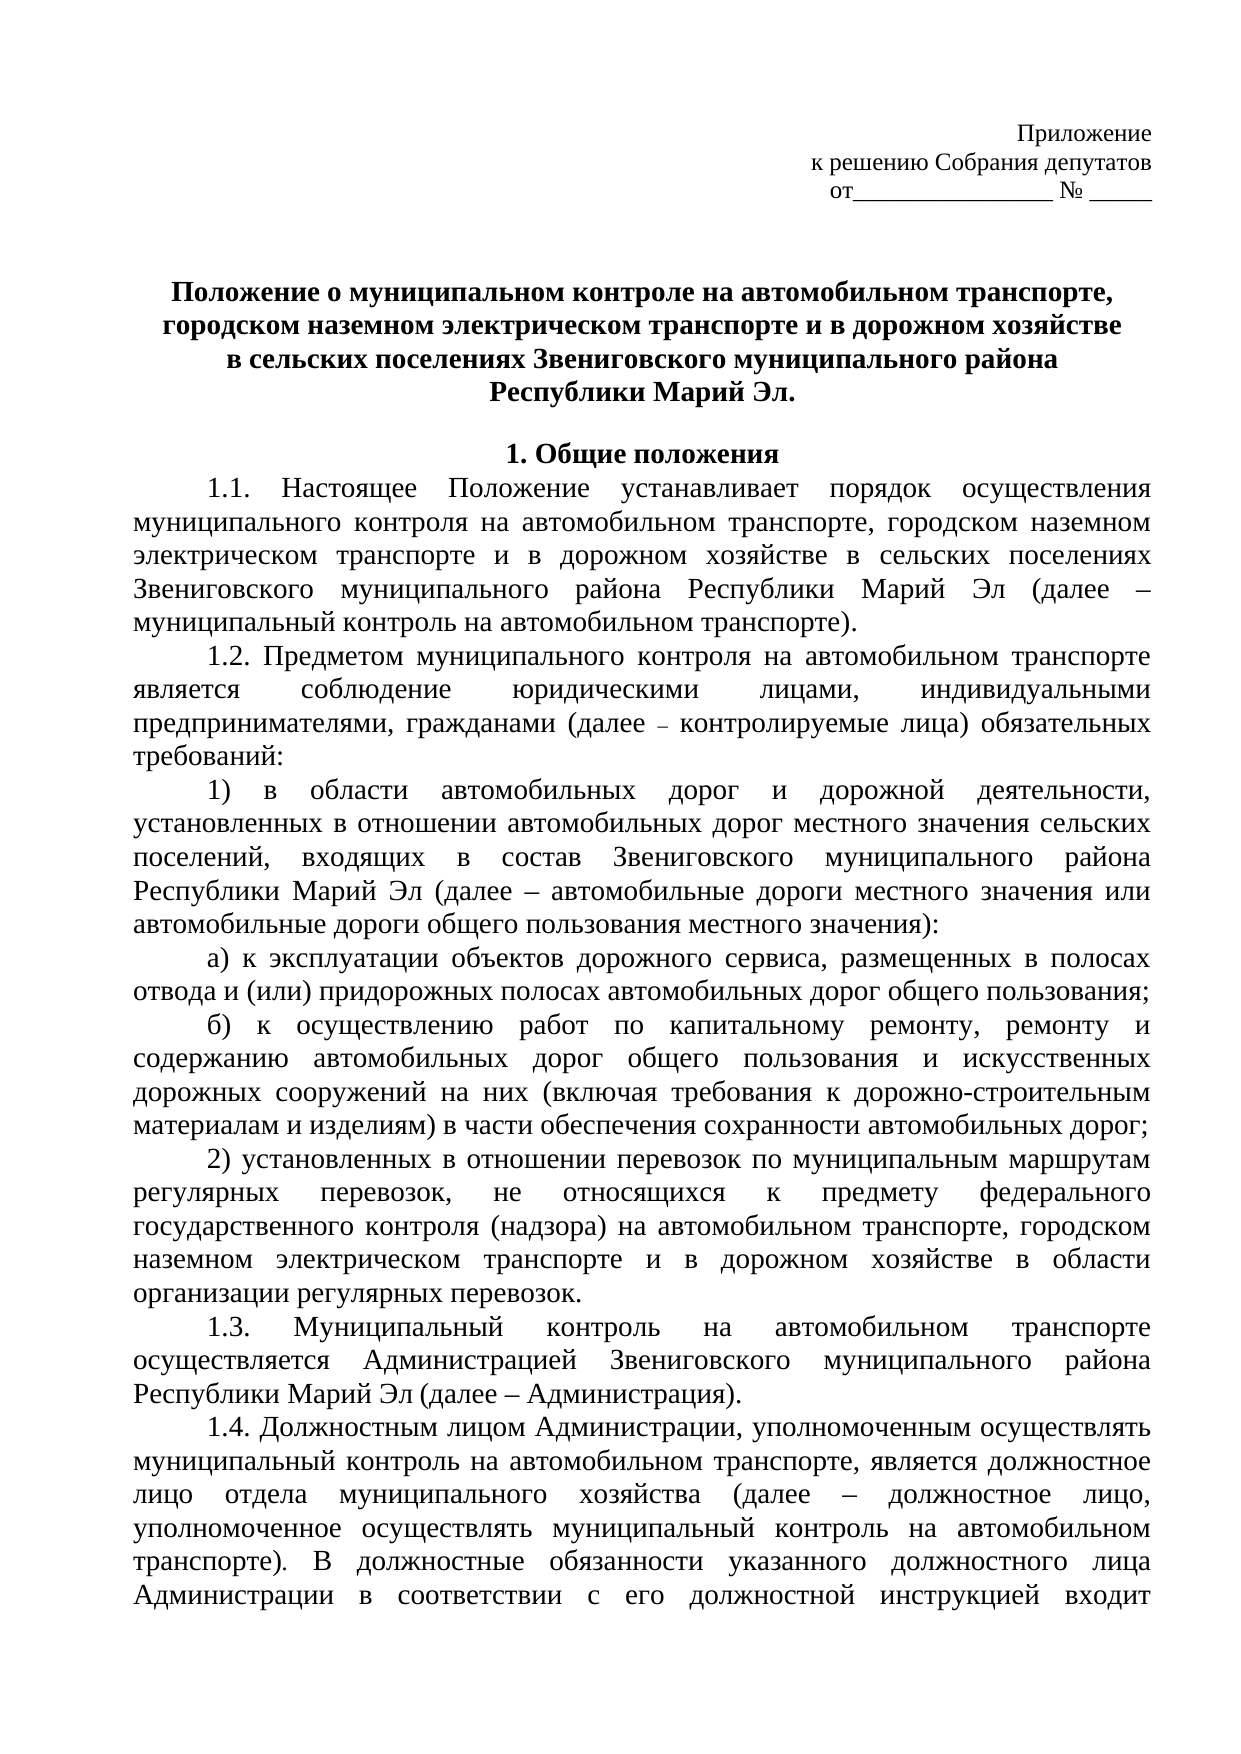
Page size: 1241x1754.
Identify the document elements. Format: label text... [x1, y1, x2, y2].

text Приложение [133, 118, 1152, 147]
text 1.2. Предметом муниципального контроля на автомобильном транспорте является соблюдение юридическими лицами, индивидуальными предпринимателями, гражданами (далее – контролируемые лица) обязательных требований: [133, 638, 1152, 772]
text Положение о муниципальном контроле на автомобильном транспорте, городском наземном электрическом транспорте и в дорожном хозяйстве [133, 274, 1152, 341]
text 2) установленных в отношении перевозок по муниципальным маршрутам регулярных перевозок, не относящихся к предмету федерального государственного контроля (надзора) на автомобильном транспорте, городском наземном электрическом транспорте и в дорожном хозяйстве в области организации регулярных перевозок. [133, 1141, 1152, 1309]
text 1. Общие положения [133, 437, 1152, 470]
text 1.1. Настоящее Положение устанавливает порядок осуществления муниципального контроля на автомобильном транспорте, городском наземном электрическом транспорте и в дорожном хозяйстве в сельских поселениях Звениговского муниципального района Республики Марий Эл (далее – муниципальный контроль на автомобильном транспорте). [133, 470, 1152, 638]
text в сельских поселениях Звениговского муниципального района [133, 341, 1152, 374]
text от________________ № _____ [133, 176, 1152, 204]
text а) к эксплуатации объектов дорожного сервиса, размещенных в полосах отвода и (или) придорожных полосах автомобильных дорог общего пользования; [133, 940, 1152, 1007]
text Республики Марий Эл. [133, 374, 1152, 408]
text 1.3. Муниципальный контроль на автомобильном транспорте осуществляется Администрацией Звениговского муниципального района Республики Марий Эл (далее – Администрация). [133, 1309, 1152, 1409]
text 1) в области автомобильных дорог и дорожной деятельности, установленных в отношении автомобильных дорог местного значения сельских поселений, входящих в состав Звениговского муниципального района Республики Марий Эл (далее – автомобильные дороги местного значения или автомобильные дороги общего пользования местного значения): [133, 772, 1152, 940]
text к решению Собрания депутатов [133, 147, 1152, 176]
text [133, 1409, 1152, 1611]
text б) к осуществлению работ по капитальному ремонту, ремонту и содержанию автомобильных дорог общего пользования и искусственных дорожных сооружений на них (включая требования к дорожно-строительным материалам и изделиям) в части обеспечения сохранности автомобильных дорог; [133, 1007, 1152, 1141]
